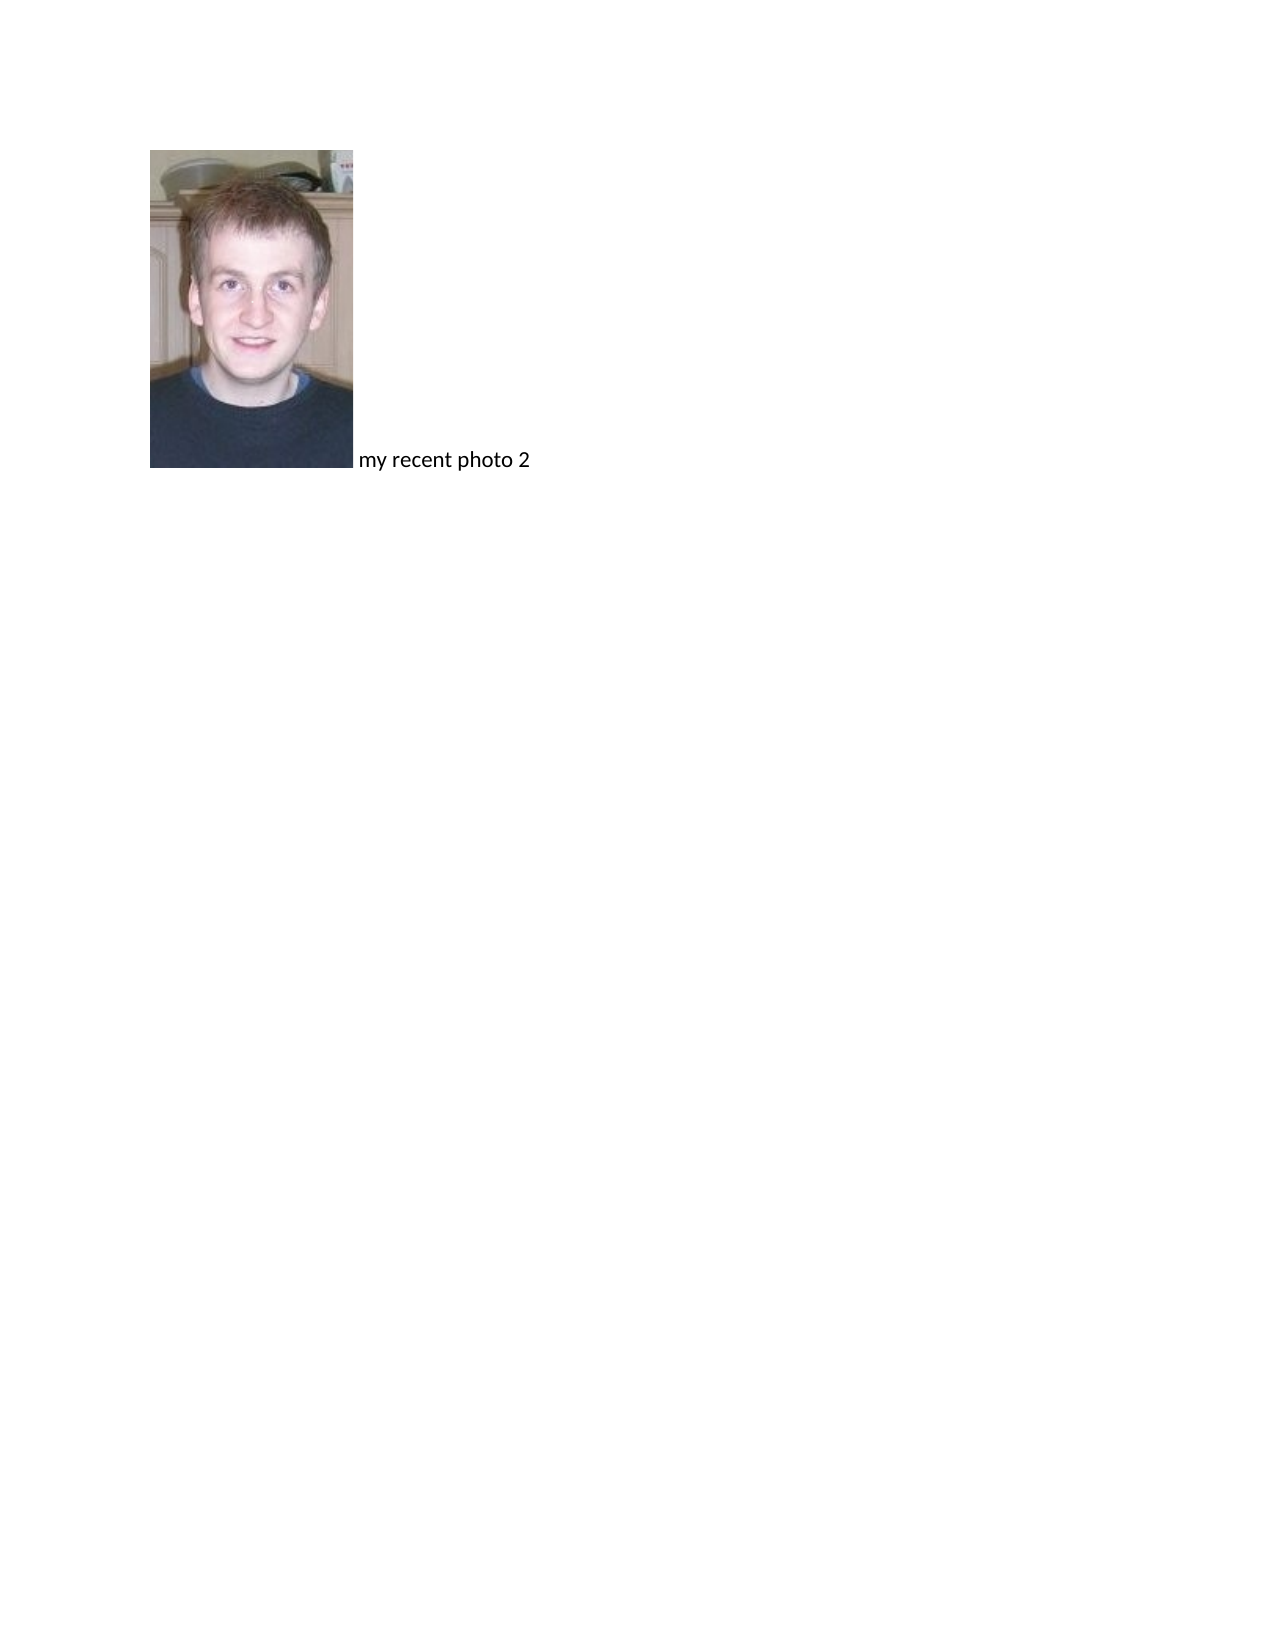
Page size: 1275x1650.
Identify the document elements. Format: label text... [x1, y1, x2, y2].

picture [150, 150, 354, 468]
text my recent photo 2 [150, 150, 1125, 473]
